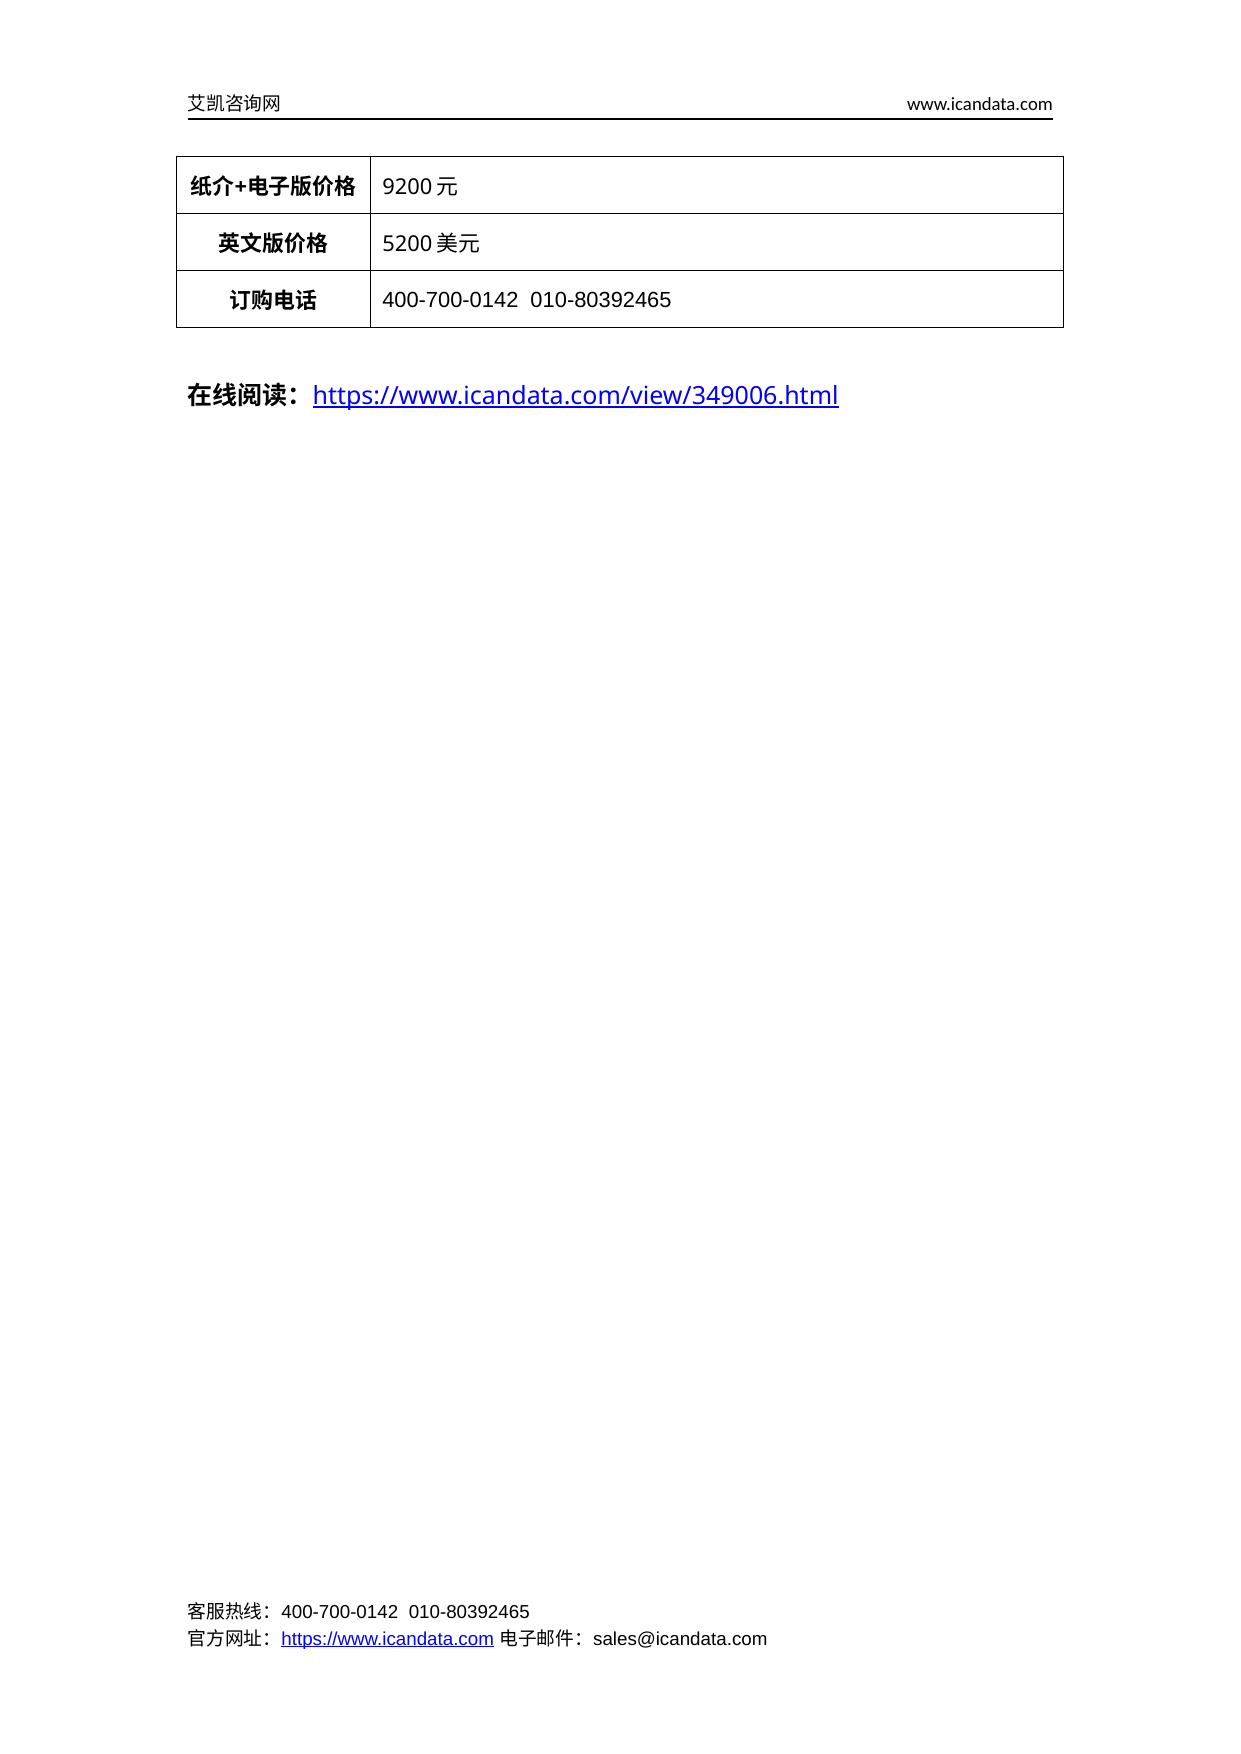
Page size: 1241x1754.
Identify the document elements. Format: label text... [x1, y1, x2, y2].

table_cell 9200元 [371, 157, 1063, 213]
table_cell 订购电话 [177, 271, 370, 327]
table_cell 纸介+电子版价格 [177, 157, 370, 213]
table_cell 英文版价格 [177, 214, 370, 270]
text 在线阅读：https://www.icandata.com/view/349006.html [187, 361, 1053, 426]
table_cell 400-700-0142 010-80392465 [371, 271, 1063, 327]
table_cell 5200美元 [371, 214, 1063, 270]
